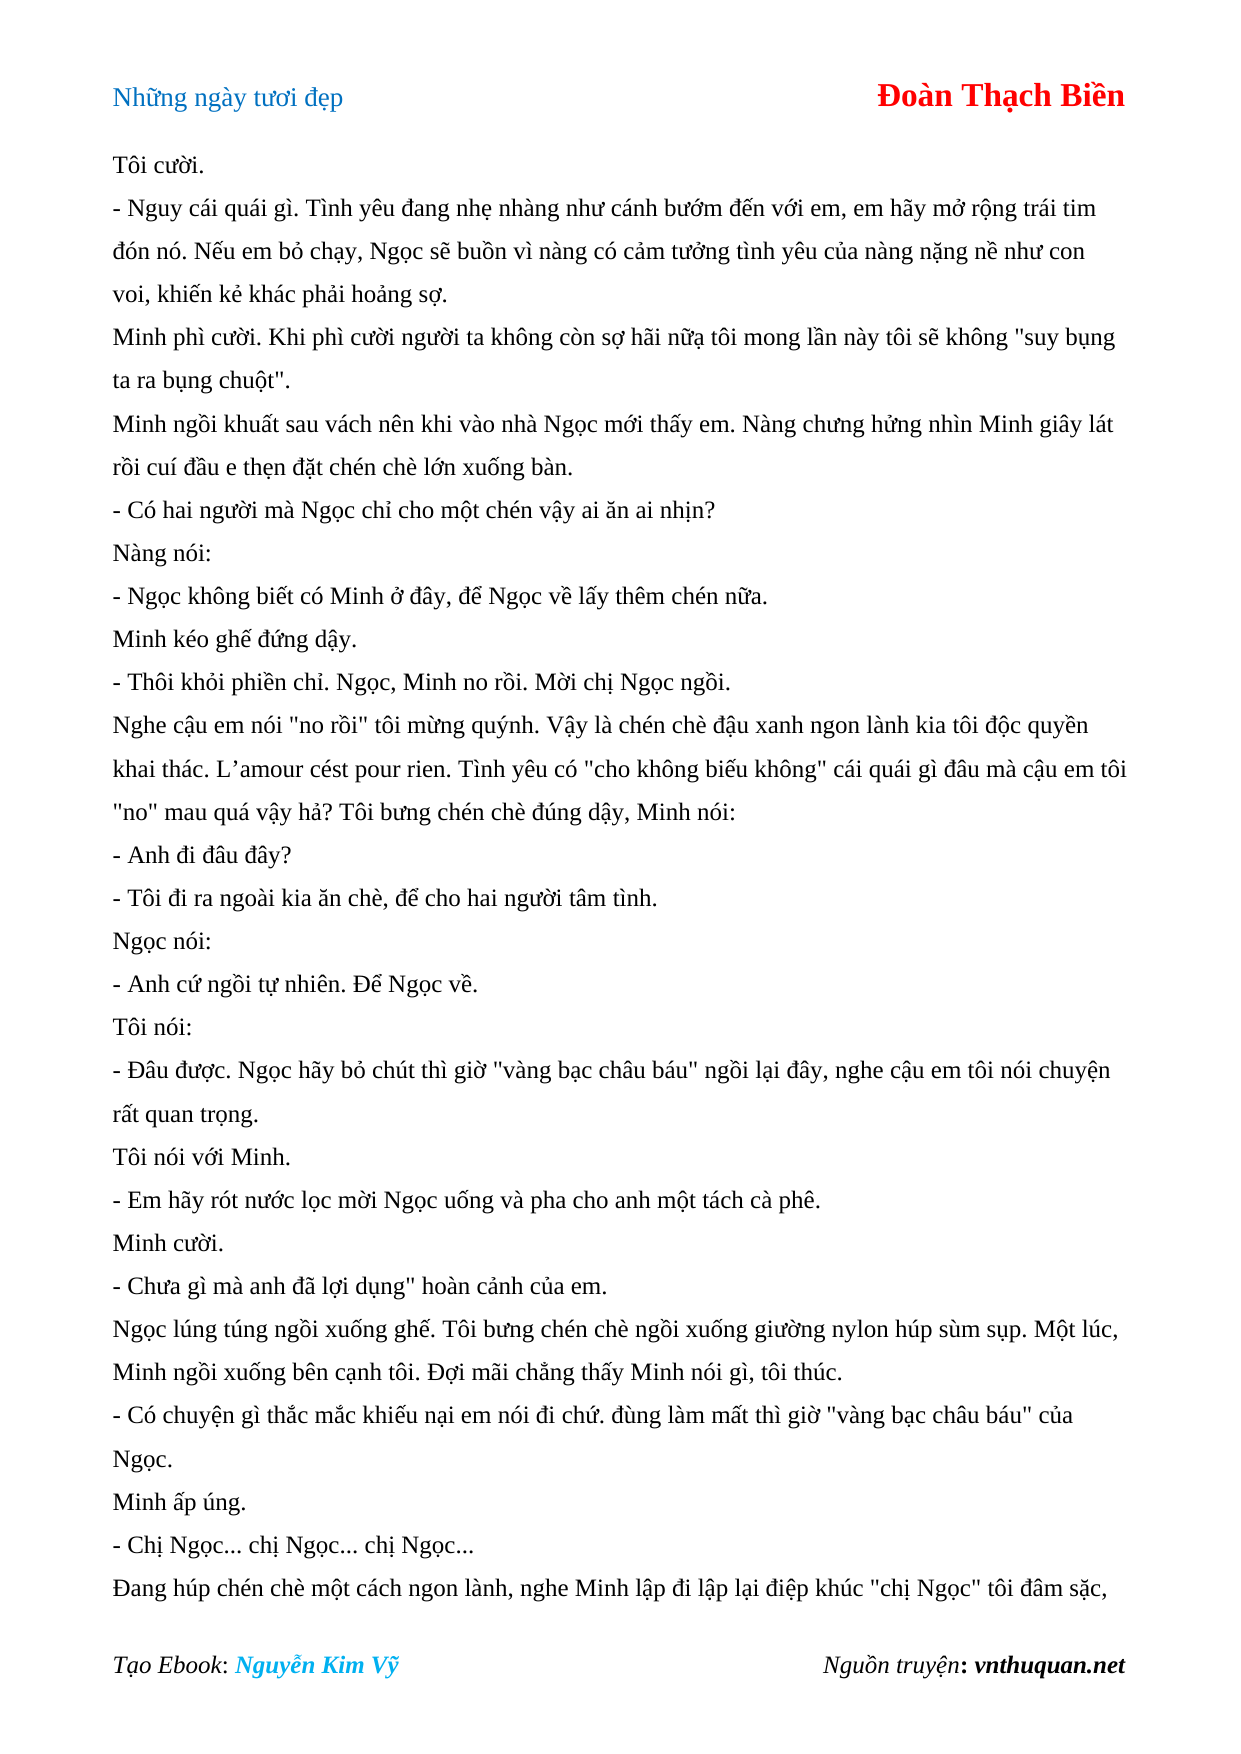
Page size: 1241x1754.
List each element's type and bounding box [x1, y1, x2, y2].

text [112, 150, 1128, 1602]
